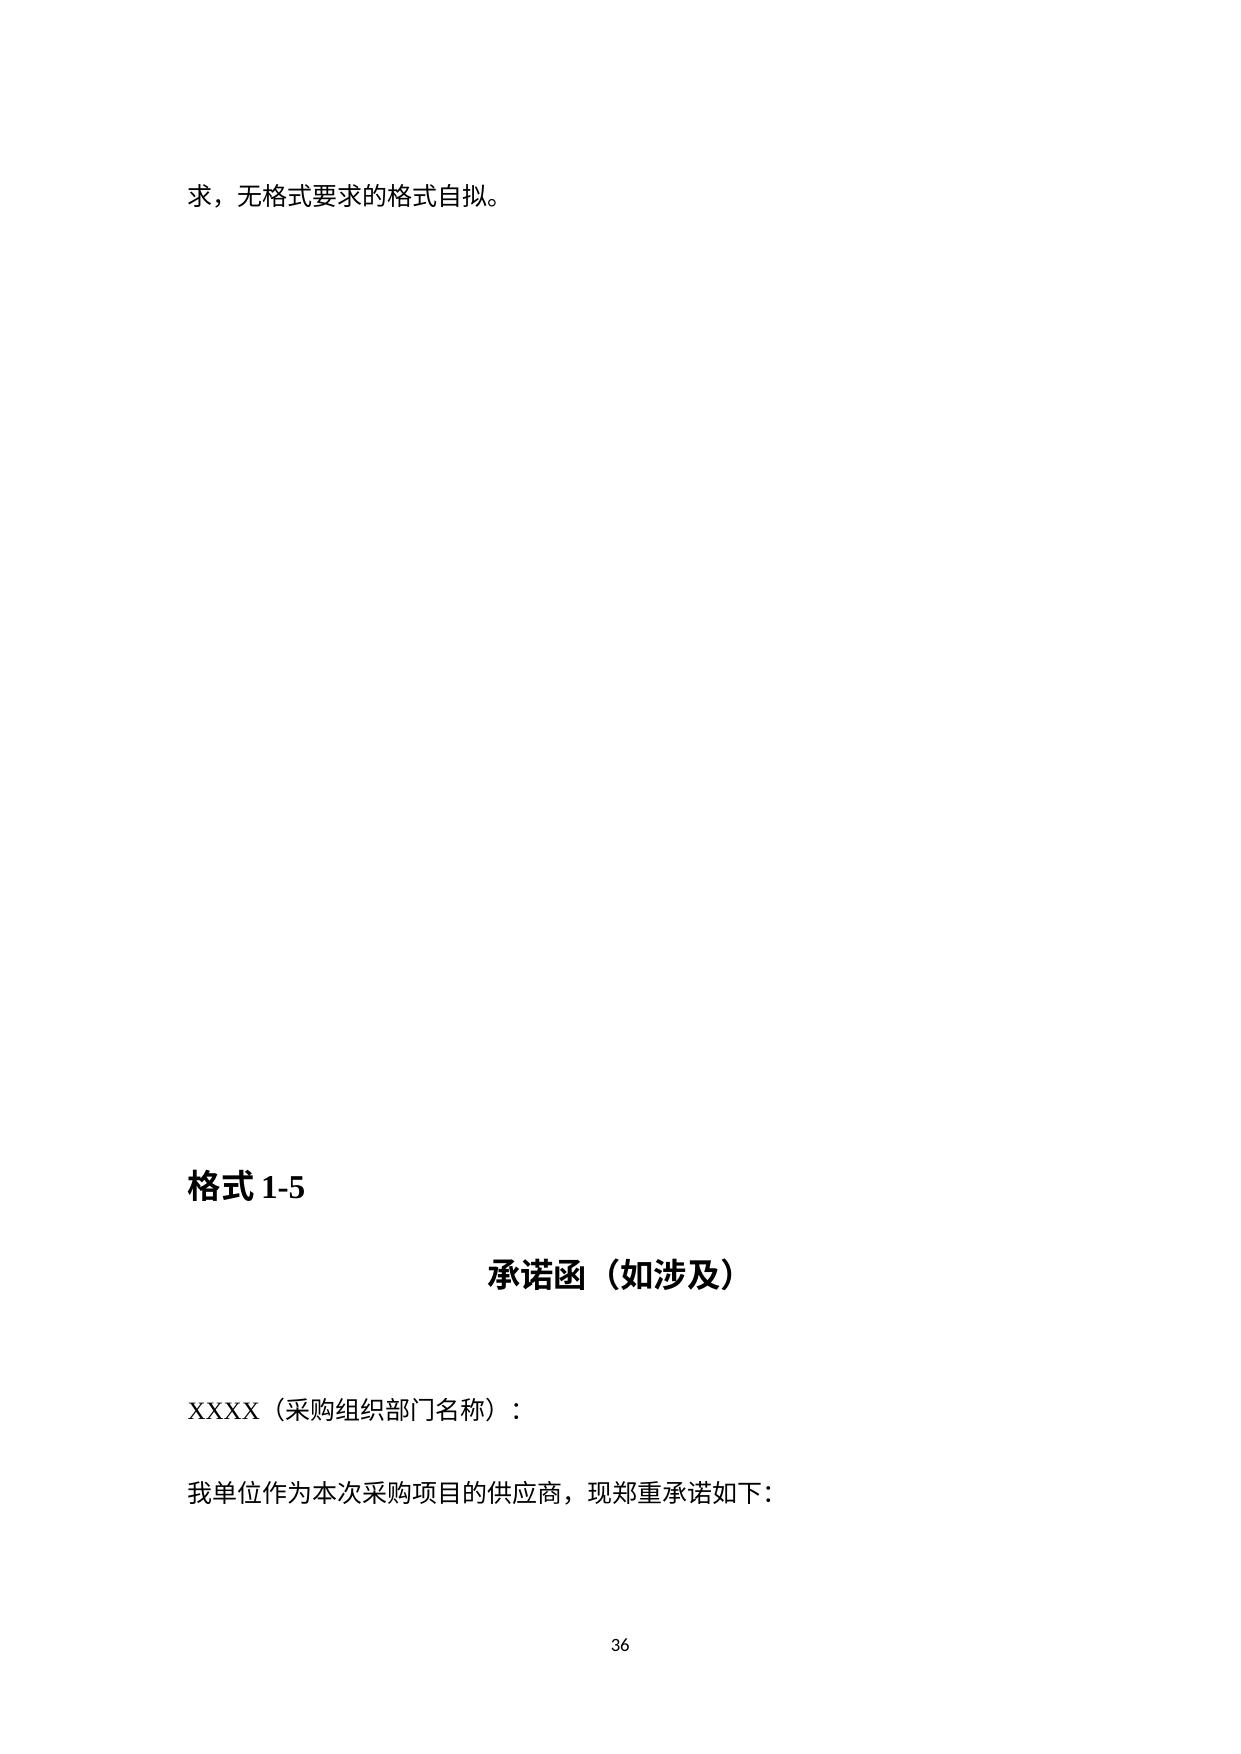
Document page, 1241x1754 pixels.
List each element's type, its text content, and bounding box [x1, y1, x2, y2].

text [187, 162, 1053, 227]
text XXXX（采购组织部门名称）： [187, 1376, 1053, 1441]
text 我单位作为本次采购项目的供应商，现郑重承诺如下： [187, 1459, 1053, 1524]
text 承诺函（如涉及） [187, 1240, 1053, 1305]
text 格式1-5 [187, 1151, 1053, 1216]
